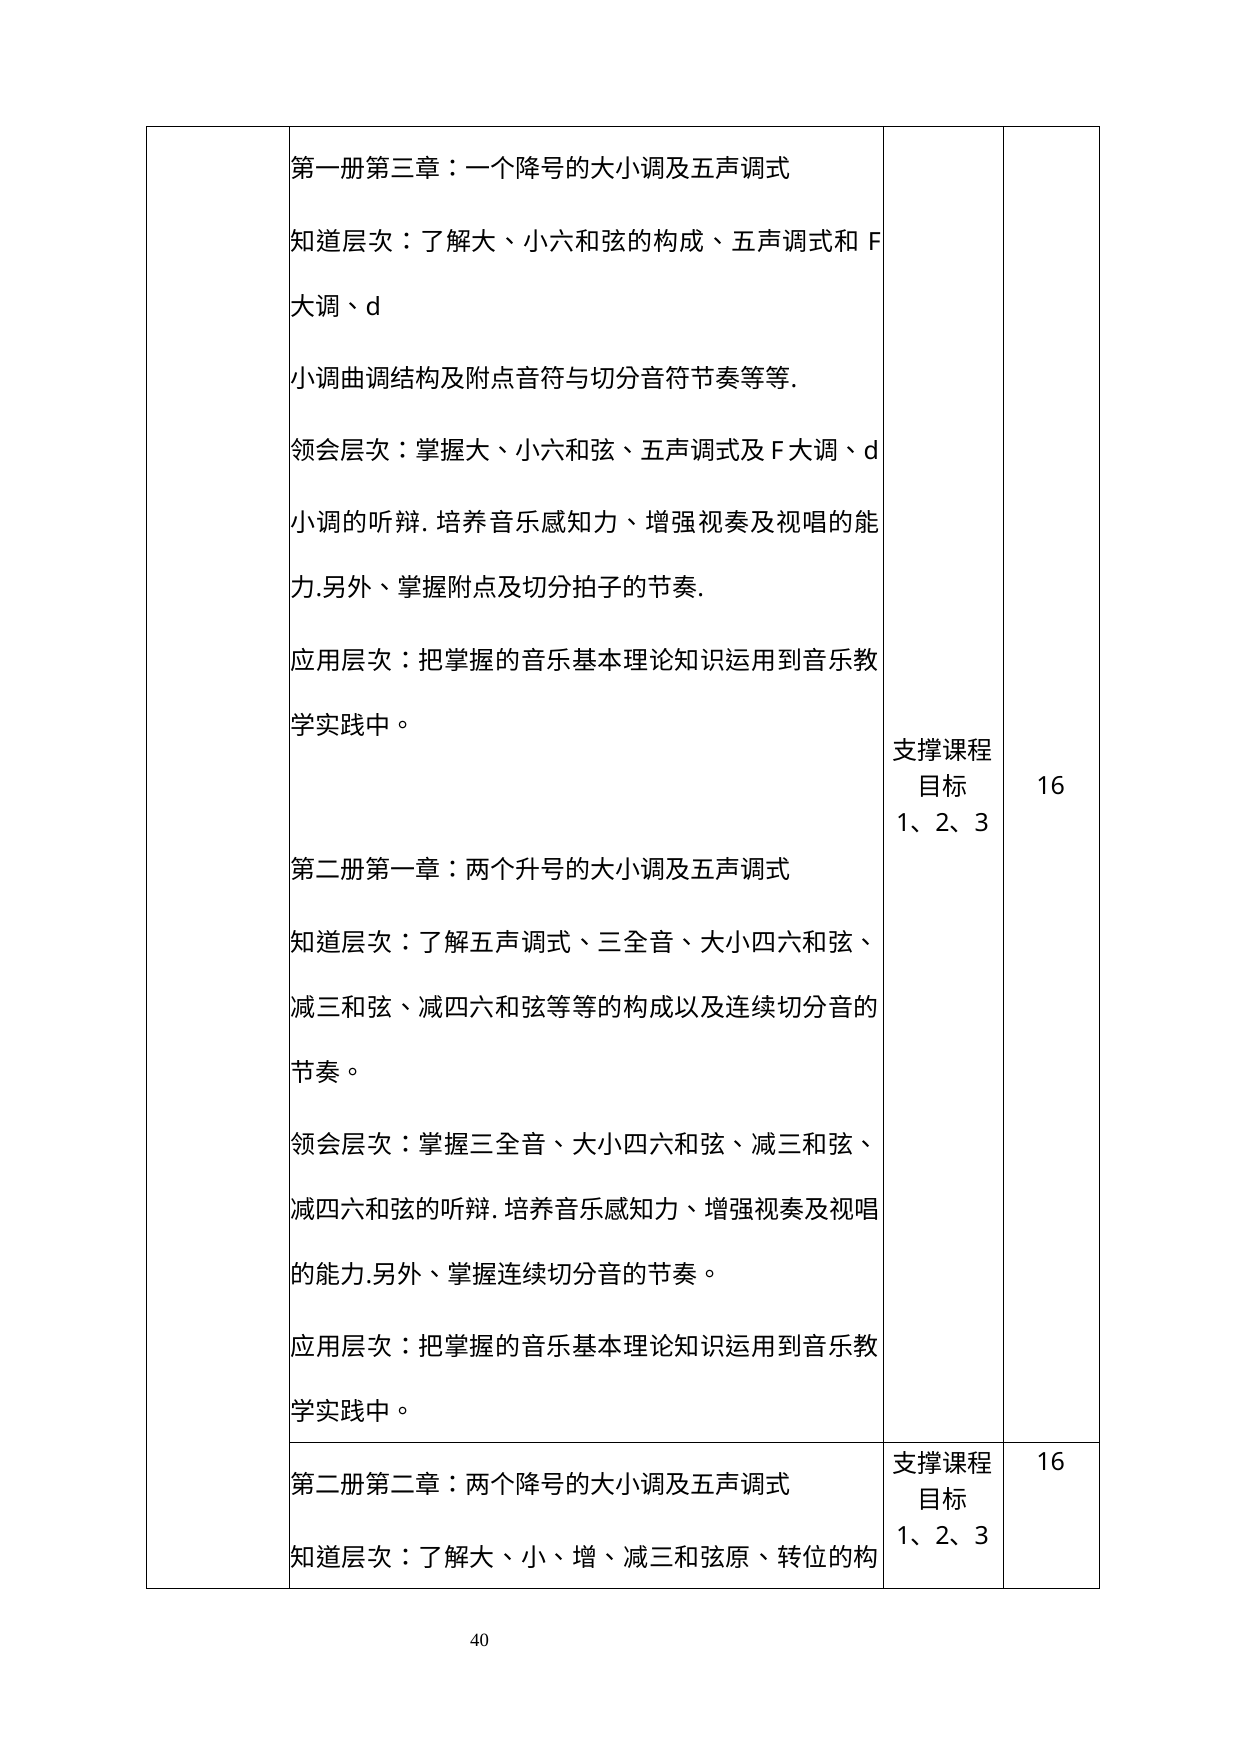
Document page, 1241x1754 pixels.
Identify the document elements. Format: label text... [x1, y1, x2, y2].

table_cell 第一册第三章：一个降号的大小调及五声调式 知道层次：了解大、小六和弦的构成、五声调式和F大调、d 小调曲调结构及附点音符与切分音符节奏等等. 领会层次：掌握大、小六和弦、五声调式及F大调、d 小调的听辩. 培养音乐感知力、增强视奏及视唱的能力.另外、掌握附点及切分拍子的节奏. 应用层次：把掌握的音乐基本理论知识运用到音乐教学实践中。 第二册第一章：两个升号的大小调及五声调式 知道层次：了解五声调式、三全音、大小四六和弦、减三和弦、减四六和弦等等的构成以及连续切分音的节奏。 领会层次：掌握三全音、大小四六和弦、减三和弦、减四六和弦的听辩. 培养音乐感知力、增强视奏及视唱的能力.另外、掌握连续切分音的节奏。 应用层次：把掌握的音乐基本理论知识运用到音乐教学实践中。 [290, 127, 883, 1442]
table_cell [290, 1443, 883, 1588]
table_cell 16 [1004, 127, 1099, 1442]
table_cell 支撑课程目标1、2、3 [884, 1443, 1003, 1588]
table_cell 支撑课程目标1、2、3 [884, 127, 1003, 1442]
table_cell 16 [1004, 1443, 1099, 1588]
